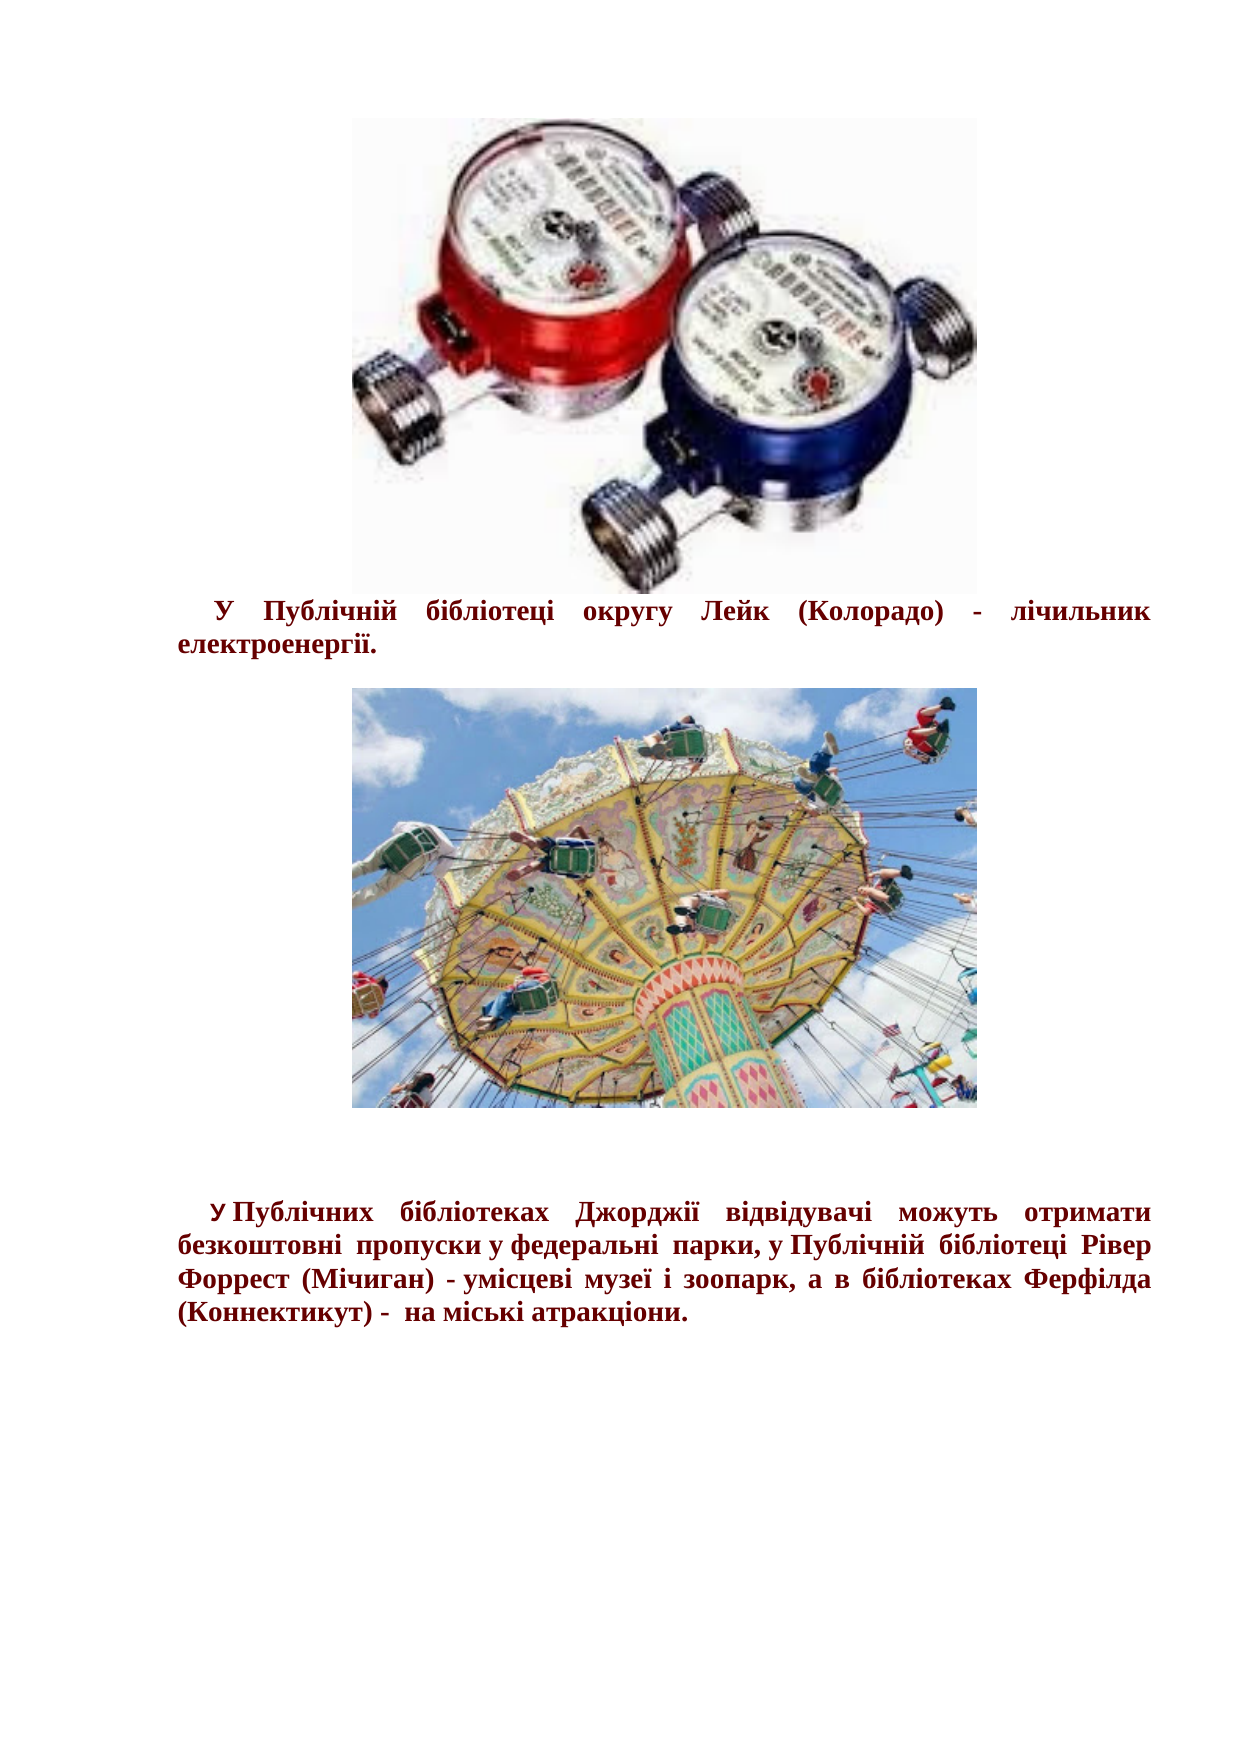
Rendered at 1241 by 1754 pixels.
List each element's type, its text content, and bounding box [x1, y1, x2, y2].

picture [352, 688, 977, 1108]
text У Публічних бібліотеках Джорджії відвідувачі можуть отримати безкоштовні пропуски у федеральні парки, у Публічній бібліотеці Рівер Форрест (Мічиган) - умісцеві музеї і зоопарк, а в бібліотеках Ферфілда (Коннектикут) - на міські атракціони. [177, 1194, 1152, 1328]
text У Публічній бібліотеці округу Лейк (Колорадо) - лічильник електроенергії. [177, 593, 1152, 660]
picture [352, 118, 977, 594]
